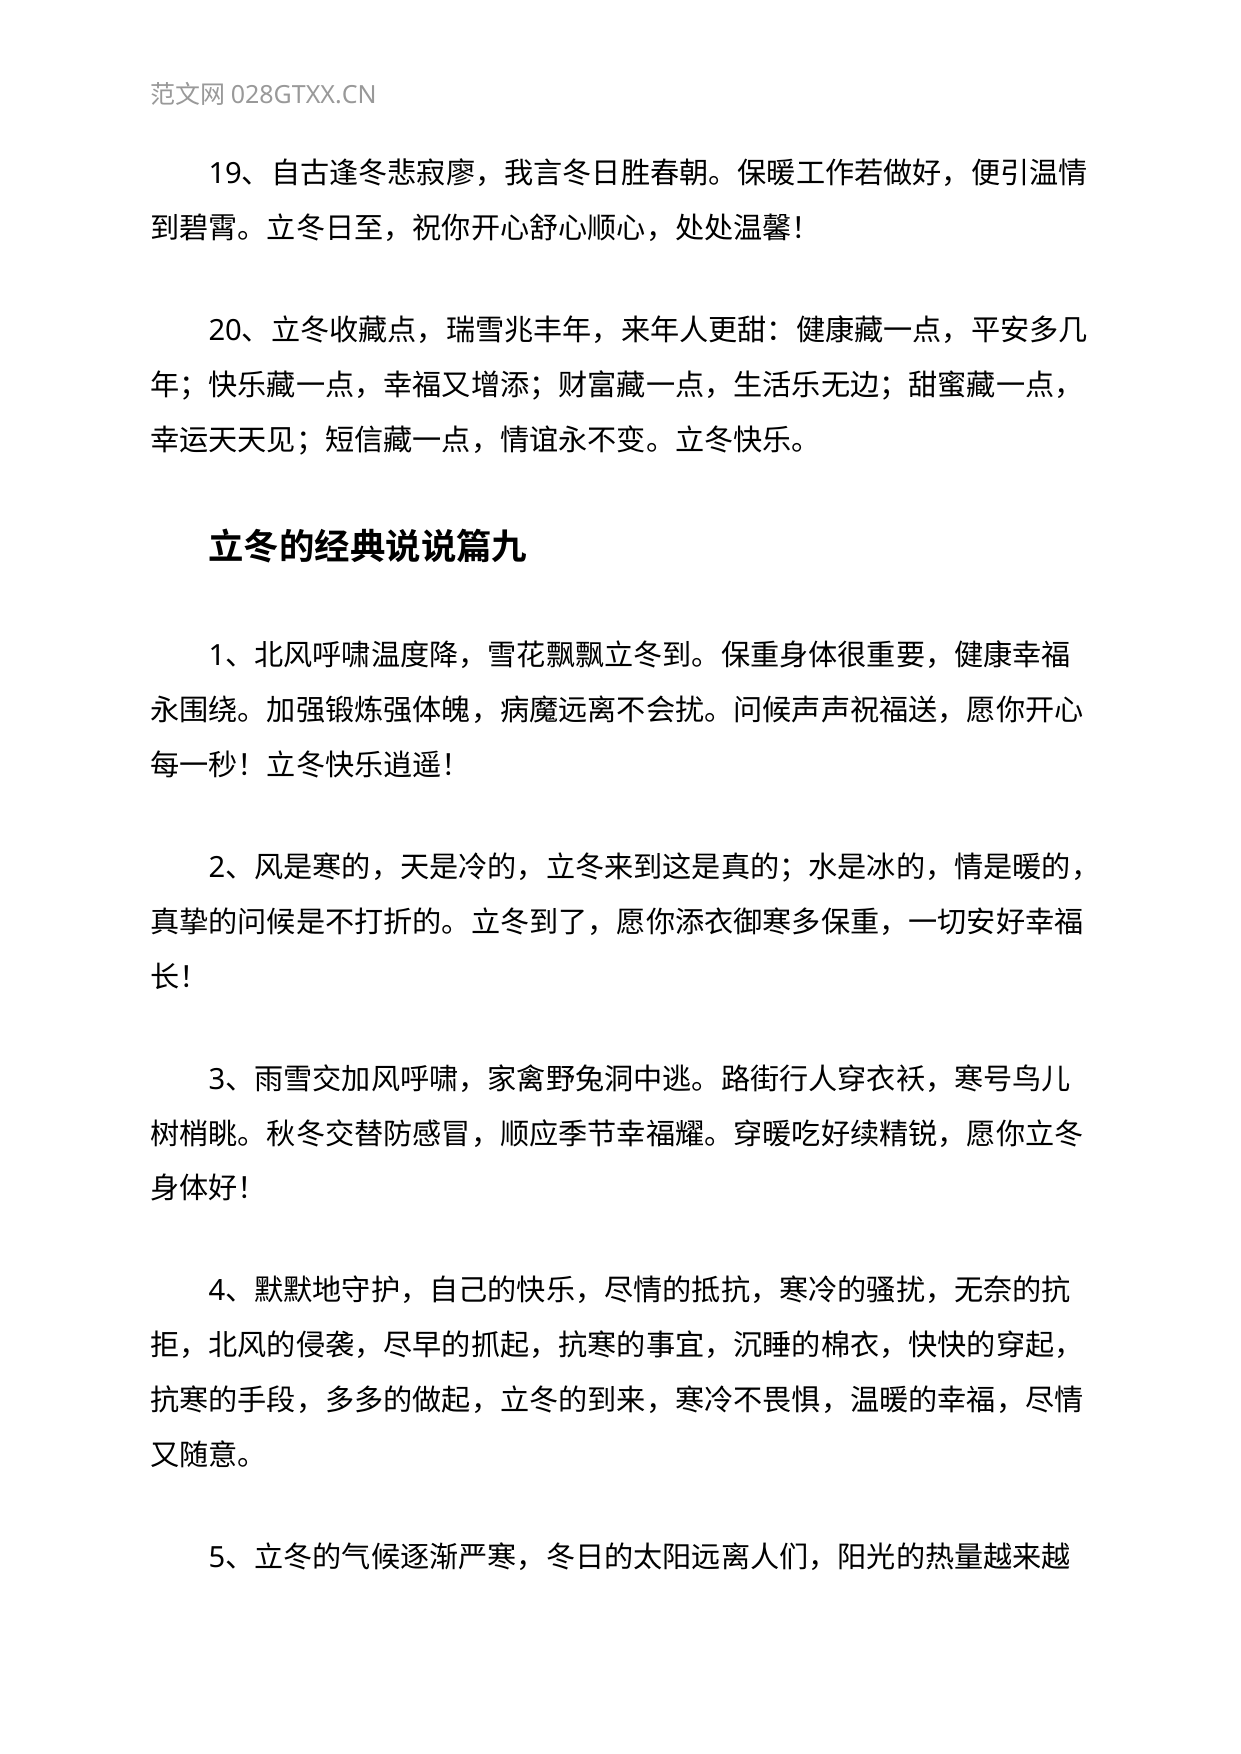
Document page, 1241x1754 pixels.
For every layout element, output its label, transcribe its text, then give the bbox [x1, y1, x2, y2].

text 19、自古逢冬悲寂廖，我言冬日胜春朝。保暖工作若做好，便引温情到碧霄。立冬日至，祝你开心舒心顺心，处处温馨！ [150, 150, 1090, 247]
text 1、北风呼啸温度降，雪花飘飘立冬到。保重身体很重要，健康幸福永围绕。加强锻炼强体魄，病魔远离不会扰。问候声声祝福送，愿你开心每一秒！立冬快乐逍遥！ [150, 632, 1090, 784]
text 立冬的经典说说篇九 [150, 518, 1090, 570]
text 2、风是寒的，天是冷的，立冬来到这是真的；水是冰的，情是暖的，真挚的问候是不打折的。立冬到了，愿你添衣御寒多保重，一切安好幸福长！ [150, 843, 1090, 996]
text 4、默默地守护，自己的快乐，尽情的抵抗，寒冷的骚扰，无奈的抗拒，北风的侵袭，尽早的抓起，抗寒的事宜，沉睡的棉衣，快快的穿起，抗寒的手段，多多的做起，立冬的到来，寒冷不畏惧，温暖的幸福，尽情又随意。 [150, 1267, 1090, 1474]
text 20、立冬收藏点，瑞雪兆丰年，来年人更甜：健康藏一点，平安多几年；快乐藏一点，幸福又增添；财富藏一点，生活乐无边；甜蜜藏一点，幸运天天见；短信藏一点，情谊永不变。立冬快乐。 [150, 307, 1090, 459]
text 3、雨雪交加风呼啸，家禽野兔洞中逃。路街行人穿衣袄，寒号鸟儿树梢眺。秋冬交替防感冒，顺应季节幸福耀。穿暖吃好续精锐，愿你立冬身体好！ [150, 1055, 1090, 1207]
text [150, 1533, 1090, 1576]
